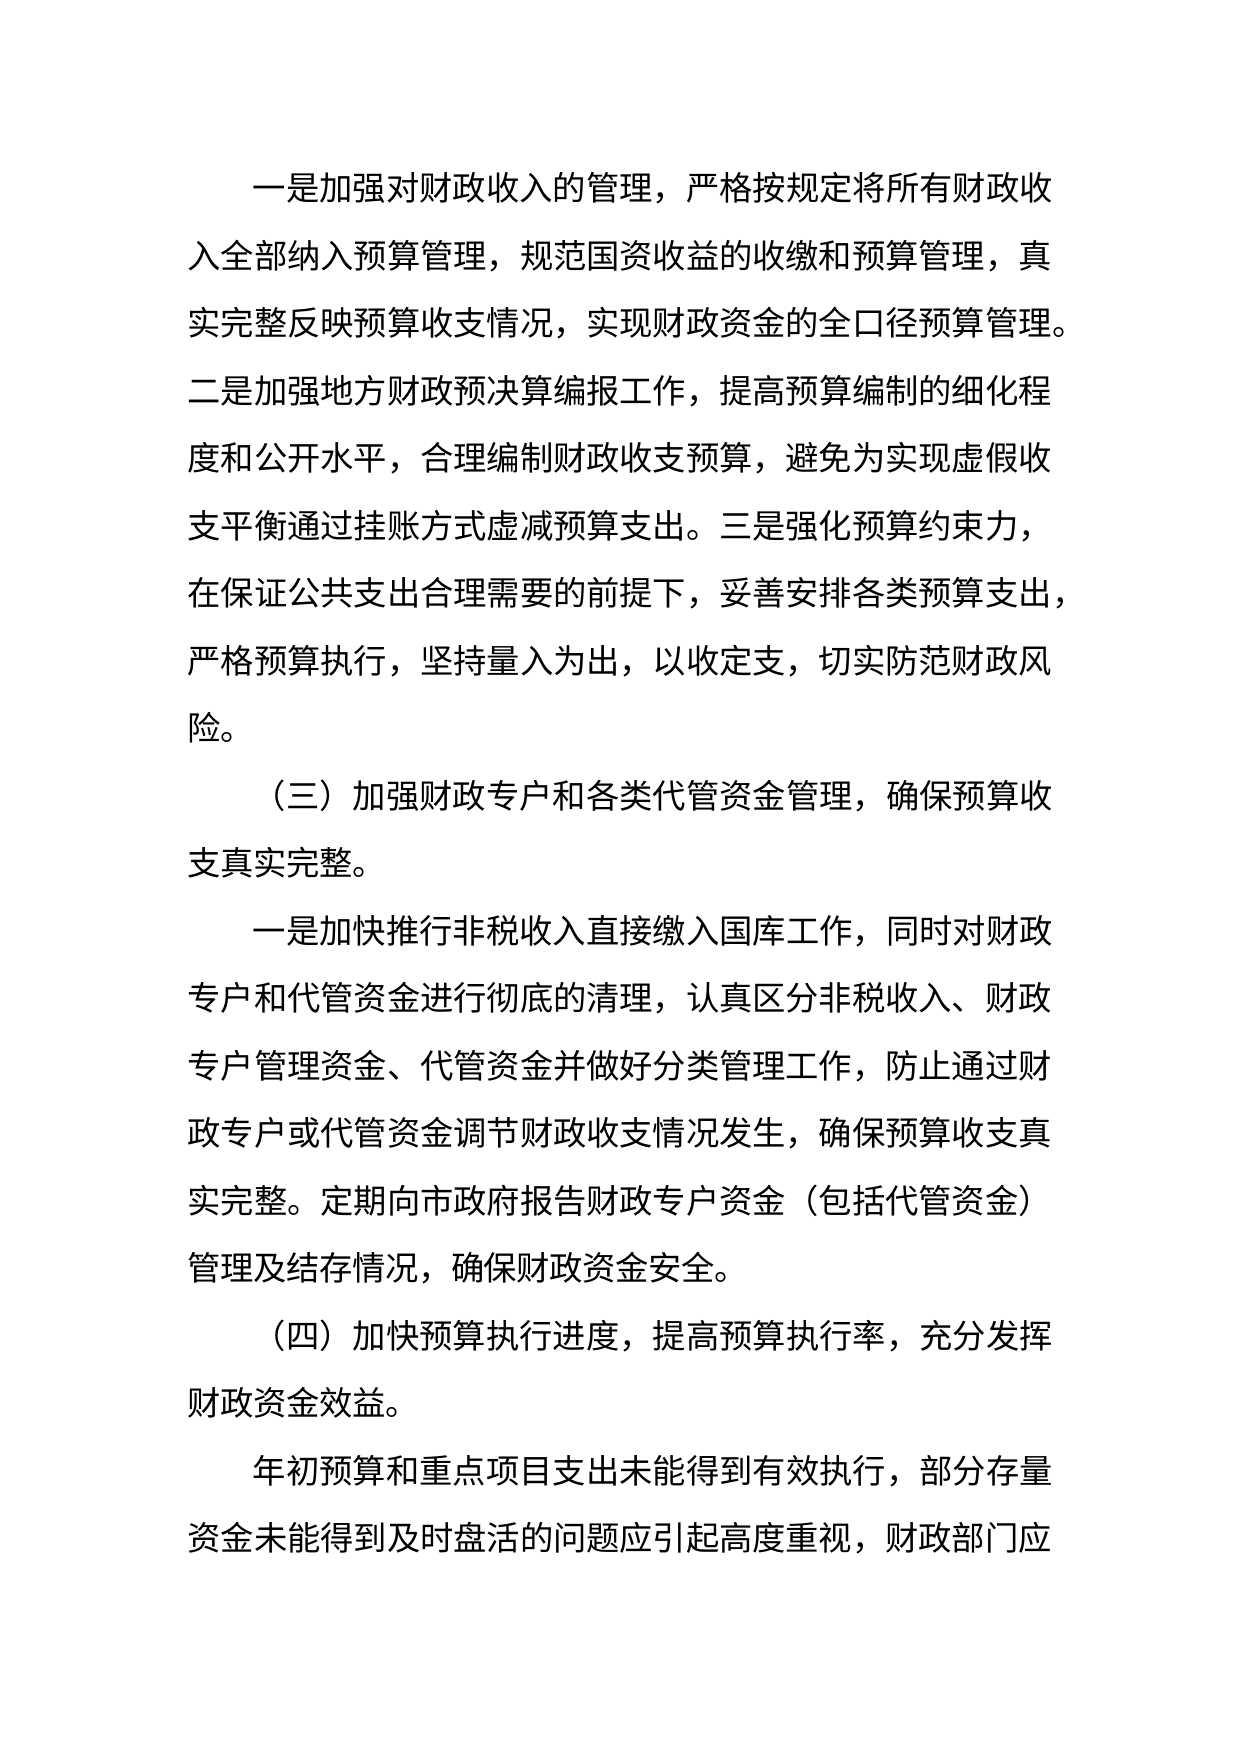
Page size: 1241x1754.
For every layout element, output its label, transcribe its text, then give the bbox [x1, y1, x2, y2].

text （三）加强财政专户和各类代管资金管理，确保预算收支真实完整。 [187, 769, 1053, 885]
text 一是加快推行非税收入直接缴入国库工作，同时对财政专户和代管资金进行彻底的清理，认真区分非税收入、财政专户管理资金、代管资金并做好分类管理工作，防止通过财政专户或代管资金调节财政收支情况发生，确保预算收支真实完整。定期向市政府报告财政专户资金（包括代管资金）管理及结存情况，确保财政资金安全。 [187, 904, 1053, 1290]
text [187, 1444, 1053, 1560]
text 一是加强对财政收入的管理，严格按规定将所有财政收入全部纳入预算管理，规范国资收益的收缴和预算管理，真实完整反映预算收支情况，实现财政资金的全口径预算管理。二是加强地方财政预决算编报工作，提高预算编制的细化程度和公开水平，合理编制财政收支预算，避免为实现虚假收支平衡通过挂账方式虚减预算支出。三是强化预算约束力，在保证公共支出合理需要的前提下，妥善安排各类预算支出，严格预算执行，坚持量入为出，以收定支，切实防范财政风险。 [187, 162, 1053, 750]
text （四）加快预算执行进度，提高预算执行率，充分发挥财政资金效益。 [187, 1309, 1053, 1425]
